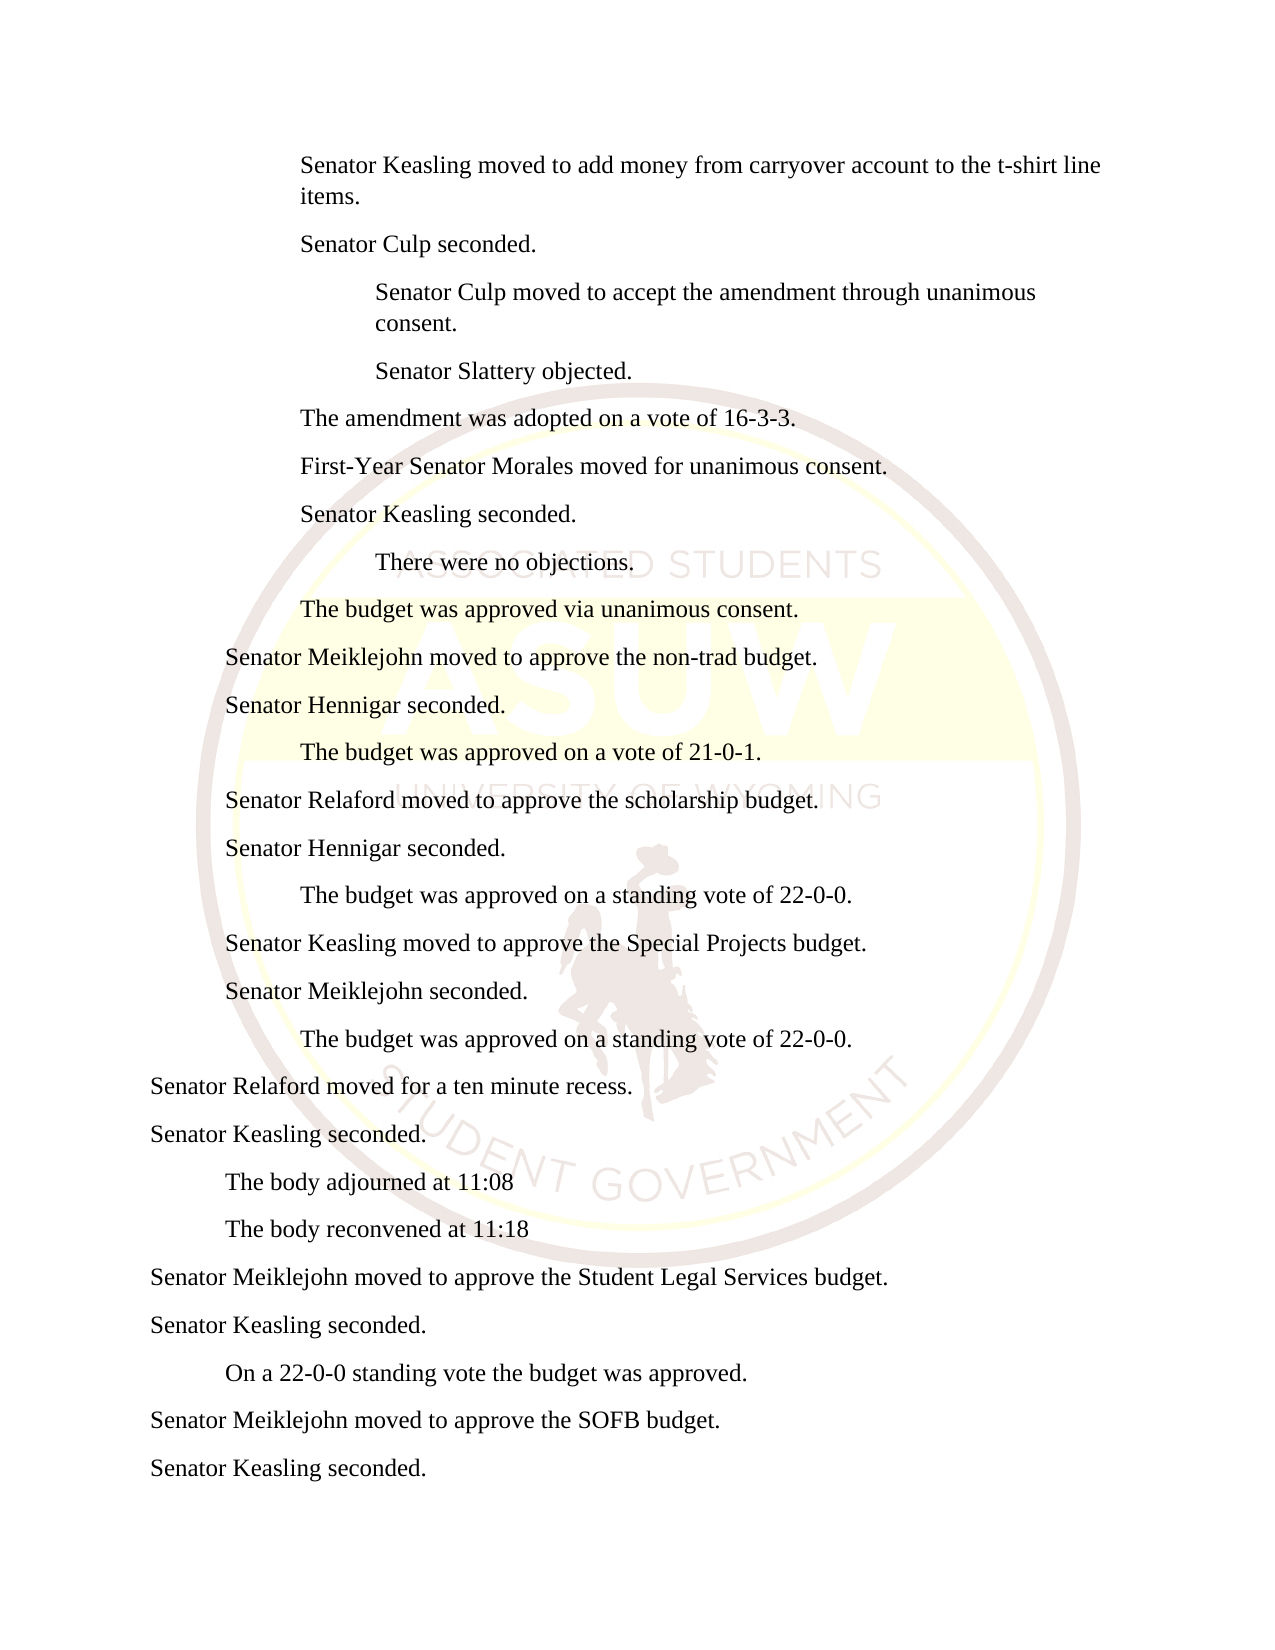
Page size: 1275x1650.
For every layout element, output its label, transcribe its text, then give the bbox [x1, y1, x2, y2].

text Senator Keasling seconded. [150, 1310, 1125, 1339]
text On a 22-0-0 standing vote the budget was approved. [150, 1358, 1125, 1386]
text Senator Keasling seconded. [225, 499, 1125, 528]
text Senator Meiklejohn moved to approve the SOFB budget. [150, 1405, 1125, 1434]
text The budget was approved via unanimous consent. [225, 594, 1125, 623]
text Senator Slattery objected. [300, 356, 1125, 384]
text Senator Culp moved to accept the amendment through unanimous consent. [300, 277, 1125, 337]
text Senator Relaford moved for a ten minute recess. [150, 1071, 1125, 1100]
text Senator Keasling moved to add money from carryover account to the t-shirt line items. [225, 150, 1125, 210]
text The budget was approved on a standing vote of 22-0-0. [225, 881, 1125, 909]
text The amendment was adopted on a vote of 16-3-3. [225, 403, 1125, 432]
text Senator Hennigar seconded. [150, 833, 1125, 862]
text Senator Relaford moved to approve the scholarship budget. [150, 785, 1125, 814]
text First-Year Senator Morales moved for unanimous consent. [225, 451, 1125, 480]
text The body reconvened at 11:18 [150, 1214, 1125, 1243]
text The body adjourned at 11:08 [150, 1167, 1125, 1196]
text There were no objections. [300, 547, 1125, 575]
text Senator Hennigar seconded. [150, 690, 1125, 718]
text Senator Keasling moved to approve the Special Projects budget. [150, 928, 1125, 957]
text The budget was approved on a standing vote of 22-0-0. [225, 1024, 1125, 1052]
text Senator Keasling seconded. [150, 1119, 1125, 1148]
text Senator Culp seconded. [225, 229, 1125, 258]
text Senator Meiklejohn seconded. [150, 976, 1125, 1005]
text Senator Keasling seconded. [150, 1453, 1125, 1482]
text Senator Meiklejohn moved to approve the non-trad budget. [150, 642, 1125, 671]
text Senator Meiklejohn moved to approve the Student Legal Services budget. [150, 1262, 1125, 1291]
text The budget was approved on a vote of 21-0-1. [225, 737, 1125, 766]
